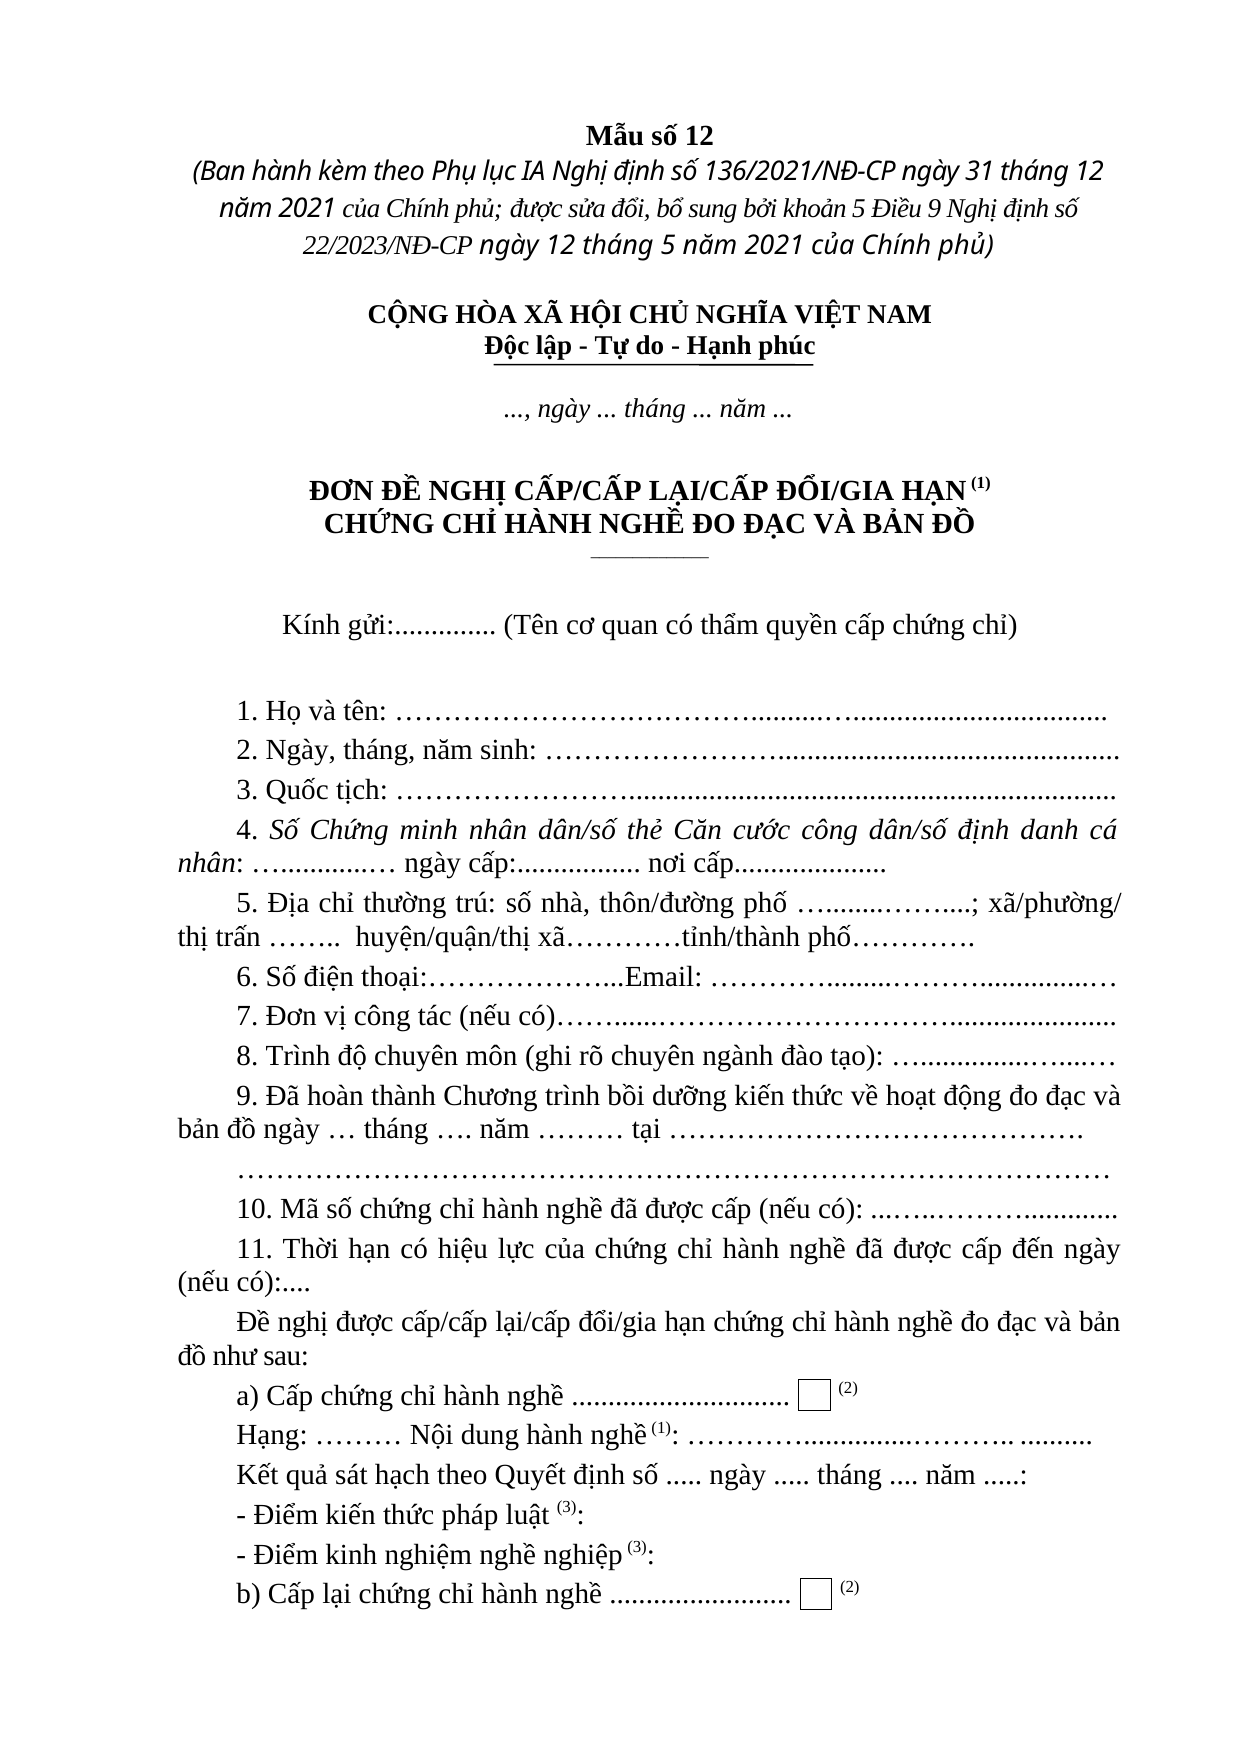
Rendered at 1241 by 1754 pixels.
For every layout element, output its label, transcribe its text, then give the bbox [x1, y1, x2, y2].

text Đề nghị được cấp/cấp lại/cấp đổi/gia hạn chứng chỉ hành nghề đo đạc và bản đồ như sau: [177, 1304, 1122, 1371]
text 2. Ngày, tháng, năm sinh: ……………………............................................... [177, 732, 1122, 766]
text - Điểm kinh nghiệm nghề nghiệp (3): [177, 1537, 1122, 1570]
text Kính gửi:.............. (Tên cơ quan có thẩm quyền cấp chứng chỉ) [177, 607, 1122, 641]
text ..., ngày ... tháng ... năm ... [177, 392, 1122, 423]
text ……………………………………………………………………………… [177, 1151, 1122, 1185]
text 4. Số Chứng minh nhân dân/số thẻ Căn cước công dân/số định danh cá nhân: …............… ngày cấp:................. nơi cấp..................... [177, 812, 1122, 879]
text Độc lập - Tự do - Hạnh phúc [177, 329, 1122, 361]
text ______________ [177, 540, 1122, 574]
text 7. Đơn vị công tác (nếu có)……......…………………………....................... [177, 998, 1122, 1032]
text ĐƠN ĐỀ NGHỊ CẤP/CẤP LẠI/CẤP ĐỔI/GIA HẠN (1) [177, 473, 1122, 507]
text 11. Thời hạn có hiệu lực của chứng chỉ hành nghề đã được cấp đến ngày (nếu có):.... [177, 1231, 1122, 1298]
text (Ban hành kèm theo Phụ lục IA Nghị định số 136/2021/NĐ-CP ngày 31 tháng 12 năm 2021 của Chính phủ; được sửa đổi, bổ sung bởi khoản 5 Điều 9 Nghị định số 22/2023/NĐ-CP ngày 12 tháng 5 năm 2021 của Chính phủ) [177, 152, 1122, 262]
text a) Cấp chứng chỉ hành nghề .............................. (2) [177, 1378, 1122, 1411]
text Hạng: ……… Nội dung hành nghề (1): …………...............………. ......... [177, 1417, 1122, 1451]
text 8. Trình độ chuyên môn (ghi rõ chuyên ngành đào tạo): …...............…....… [177, 1038, 1122, 1072]
text 1. Họ và tên: …………………… ………..........…................................... [177, 693, 1122, 726]
text CHỨNG CHỈ HÀNH NGHỀ ĐO ĐẠC VÀ BẢN ĐỒ [177, 507, 1122, 540]
text 9. Đã hoàn thành Chương trình bồi dưỡng kiến thức về hoạt động đo đạc và bản đồ ngày … tháng …. năm ……… tại ……………………………………. [177, 1078, 1122, 1145]
text 5. Địa chỉ thường trú: số nhà, thôn/đường phố …........……....; xã/phường/ thị trấn …….. huyện/quận/thị xã…………tỉnh/thành phố…………. [177, 885, 1122, 952]
text 3. Quốc tịch: ……………………................................................................... [177, 772, 1122, 806]
text 10. Mã số chứng chỉ hành nghề đã được cấp (nếu có): ...…..………............. [177, 1191, 1122, 1225]
text CỘNG HÒA XÃ HỘI CHỦ NGHĨA VIỆT NAM [177, 298, 1122, 329]
text Kết quả sát hạch theo Quyết định số ..... ngày ..... tháng .... năm .....: [177, 1457, 1122, 1491]
text b) Cấp lại chứng chỉ hành nghề ......................... (2) [177, 1577, 1122, 1610]
text Mẫu số 12 [177, 118, 1122, 152]
text 6. Số điện thoại:………………... Email: ………….........………...............… [177, 959, 1122, 992]
text - Điểm kiến thức pháp luật (3): [177, 1497, 1122, 1531]
